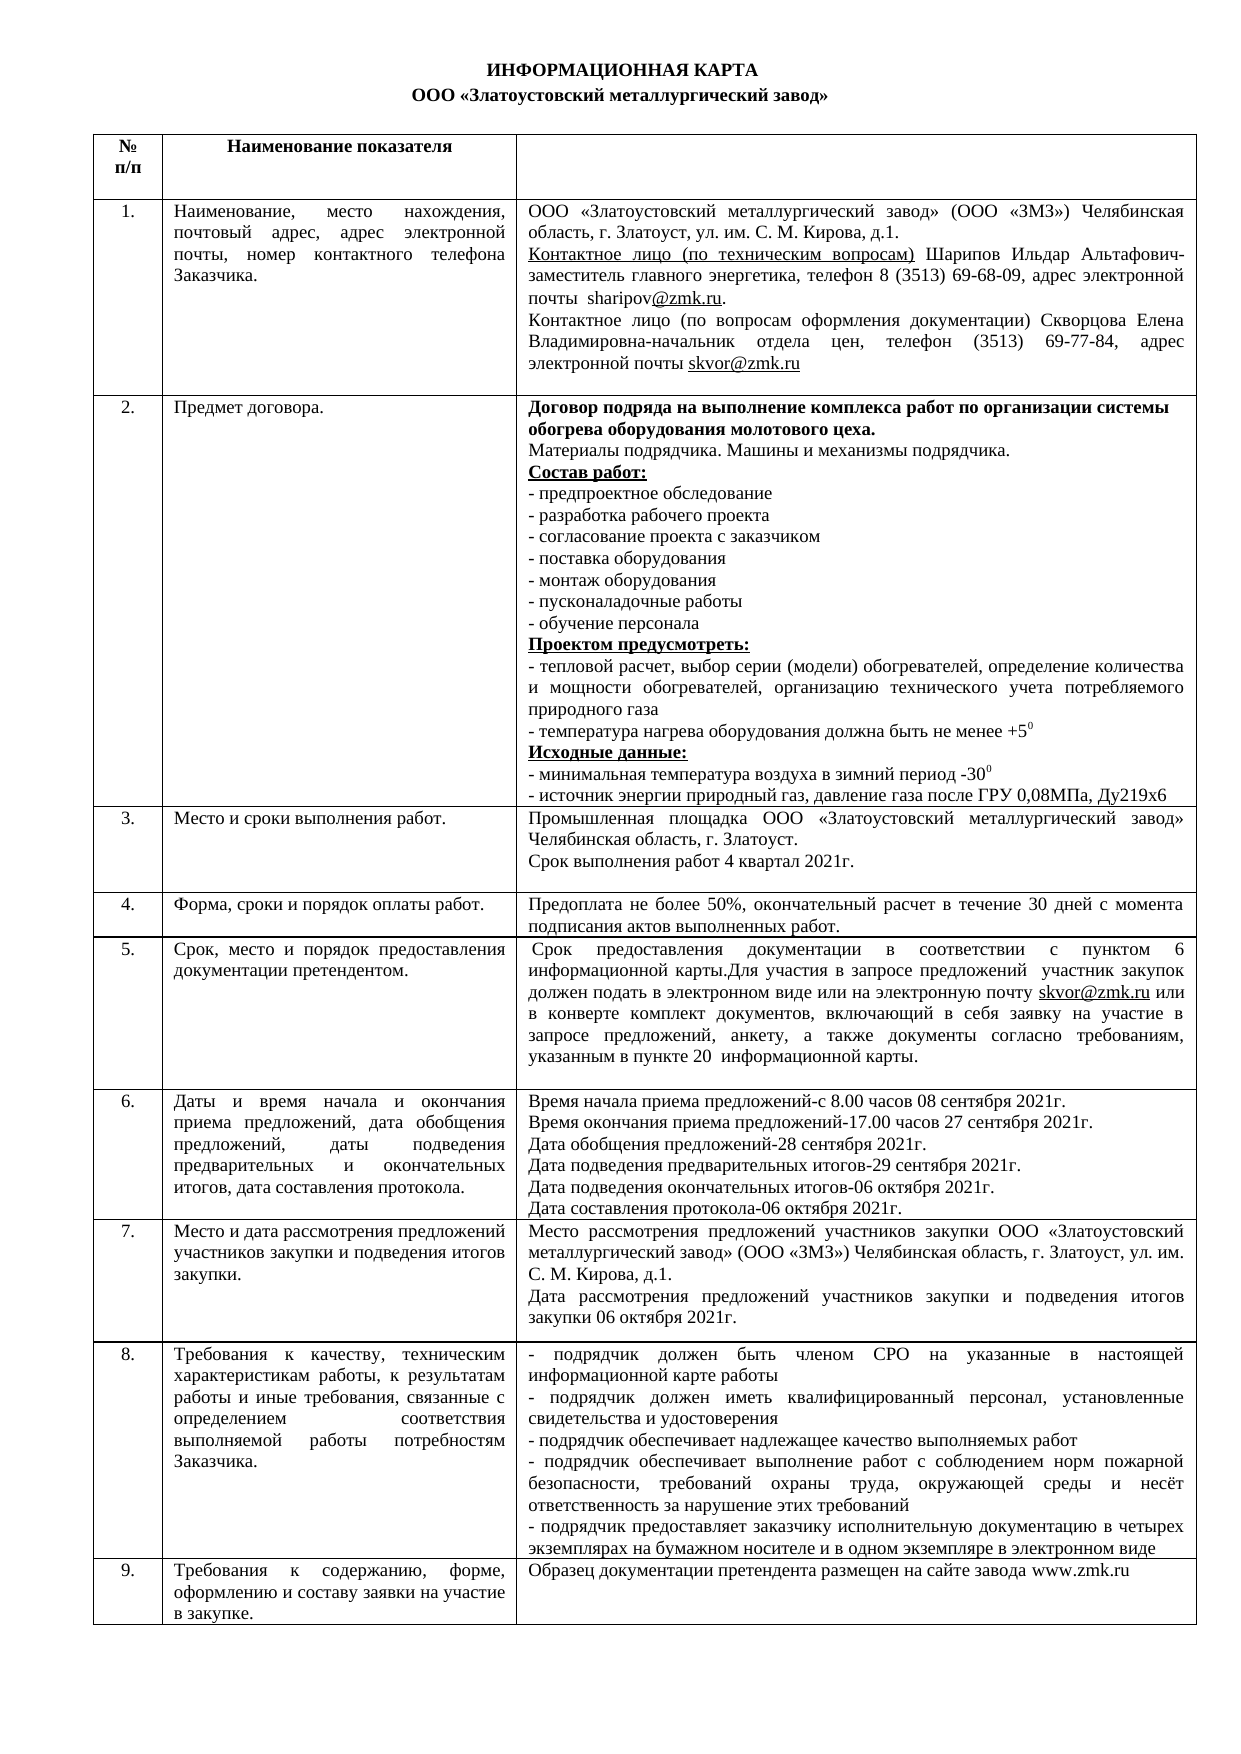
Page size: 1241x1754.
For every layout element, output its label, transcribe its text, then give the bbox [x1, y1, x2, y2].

table_cell 3. [94, 807, 162, 892]
text ИНФОРМАЦИОННАЯ КАРТА [89, 59, 1152, 81]
table_cell Срок, место и порядок предоставления документации претендентом. [163, 938, 516, 1088]
table_cell Договор подряда на выполнение комплекса работ по организации системы обогрева оборудования молотового цеха. Материалы подрядчика. Машины и механизмы подрядчика. Состав работ: - предпроектное обследование - разработка рабочего проекта - согласование проекта с заказчиком - поставка оборудования - монтаж оборудования - пусконаладочные работы - обучение персонала Проектом предусмотреть: - тепловой расчет, выбор серии (модели) обогревателей, определение количества и мощности обогревателей, организацию технического учета потребляемого природного газа - температура нагрева оборудования должна быть не менее +50 Исходные данные: - минимальная температура воздуха в зимний период -300 - источник энергии природный газ, давление газа после ГРУ 0,08МПа, Ду219х6 [517, 396, 1196, 806]
table_cell Требования к качеству, техническим характеристикам работы, к результатам работы и иные требования, связанные с определением соответствия выполняемой работы потребностям Заказчика. [163, 1343, 516, 1558]
table_cell Место и дата рассмотрения предложений участников закупки и подведения итогов закупки. [163, 1220, 516, 1341]
table_cell 5. [94, 938, 162, 1088]
table_cell Срок предоставления документации в соответствии с пунктом 6 информационной карты.Для участия в запросе предложений участник закупок должен подать в электронном виде или на электронную почту skvor@zmk.ru или в конверте комплект документов, включающий в себя заявку на участие в запросе предложений, анкету, а также документы согласно требованиям, указанным в пункте 20 информационной карты. [517, 938, 1196, 1088]
text ООО «Златоустовский металлургический завод» [89, 84, 1152, 106]
table_header Наименование показателя [163, 135, 516, 198]
table_header [517, 135, 1196, 198]
table_cell Наименование, место нахождения, почтовый адрес, адрес электронной почты, номер контактного телефона Заказчика. [163, 200, 516, 395]
table_cell 8. [94, 1343, 162, 1558]
table_cell Место и сроки выполнения работ. [163, 807, 516, 892]
table_cell Форма, сроки и порядок оплаты работ. [163, 893, 516, 936]
table_cell Даты и время начала и окончания приема предложений, дата обобщения предложений, даты подведения предварительных и окончательных итогов, дата составления протокола. [163, 1090, 516, 1219]
table_cell Промышленная площадка ООО «Златоустовский металлургический завод» Челябинская область, г. Златоуст. Срок выполнения работ 4 квартал 2021г. [517, 807, 1196, 892]
table_cell 2. [94, 396, 162, 806]
table_cell Требования к содержанию, форме, оформлению и составу заявки на участие в закупке. [163, 1559, 516, 1624]
table_cell 7. [94, 1220, 162, 1341]
table_cell ООО «Златоустовский металлургический завод» (ООО «ЗМЗ») Челябинская область, г. Златоуст, ул. им. С. М. Кирова, д.1. Контактное лицо (по техническим вопросам) Шарипов Ильдар Альтафович-заместитель главного энергетика, телефон 8 (3513) 69-68-09, адрес электронной почты sharipov@zmk.ru. Контактное лицо (по вопросам оформления документации) Скворцова Елена Владимировна-начальник отдела цен, телефон (3513) 69-77-84, адрес электронной почты skvor@zmk.ru [517, 200, 1196, 395]
table_cell 1. [94, 200, 162, 395]
table_cell Образец документации претендента размещен на сайте завода www.zmk.ru [517, 1559, 1196, 1624]
table_cell - подрядчик должен быть членом СРО на указанные в настоящей информационной карте работы - подрядчик должен иметь квалифицированный персонал, установленные свидетельства и удостоверения - подрядчик обеспечивает надлежащее качество выполняемых работ - подрядчик обеспечивает выполнение работ с соблюдением норм пожарной безопасности, требований охраны труда, окружающей среды и несёт ответственность за нарушение этих требований - подрядчик предоставляет заказчику исполнительную документацию в четырех экземплярах на бумажном носителе и в одном экземпляре в электронном виде [517, 1343, 1196, 1558]
table_cell Предоплата не более 50%, окончательный расчет в течение 30 дней с момента подписания актов выполненных работ. [517, 893, 1196, 936]
table_cell 4. [94, 893, 162, 936]
table_cell 6. [94, 1090, 162, 1219]
table_cell 9. [94, 1559, 162, 1624]
table_cell Время начала приема предложений-с 8.00 часов 08 сентября 2021г. Время окончания приема предложений-17.00 часов 27 сентября 2021г. Дата обобщения предложений-28 сентября 2021г. Дата подведения предварительных итогов-29 сентября 2021г. Дата подведения окончательных итогов-06 октября 2021г. Дата составления протокола-06 октября 2021г. [517, 1090, 1196, 1219]
table_cell Предмет договора. [163, 396, 516, 806]
table_cell Место рассмотрения предложений участников закупки ООО «Златоустовский металлургический завод» (ООО «ЗМЗ») Челябинская область, г. Златоуст, ул. им. С. М. Кирова, д.1. Дата рассмотрения предложений участников закупки и подведения итогов закупки 06 октября 2021г. [517, 1220, 1196, 1341]
table_header № п/п [94, 135, 162, 198]
